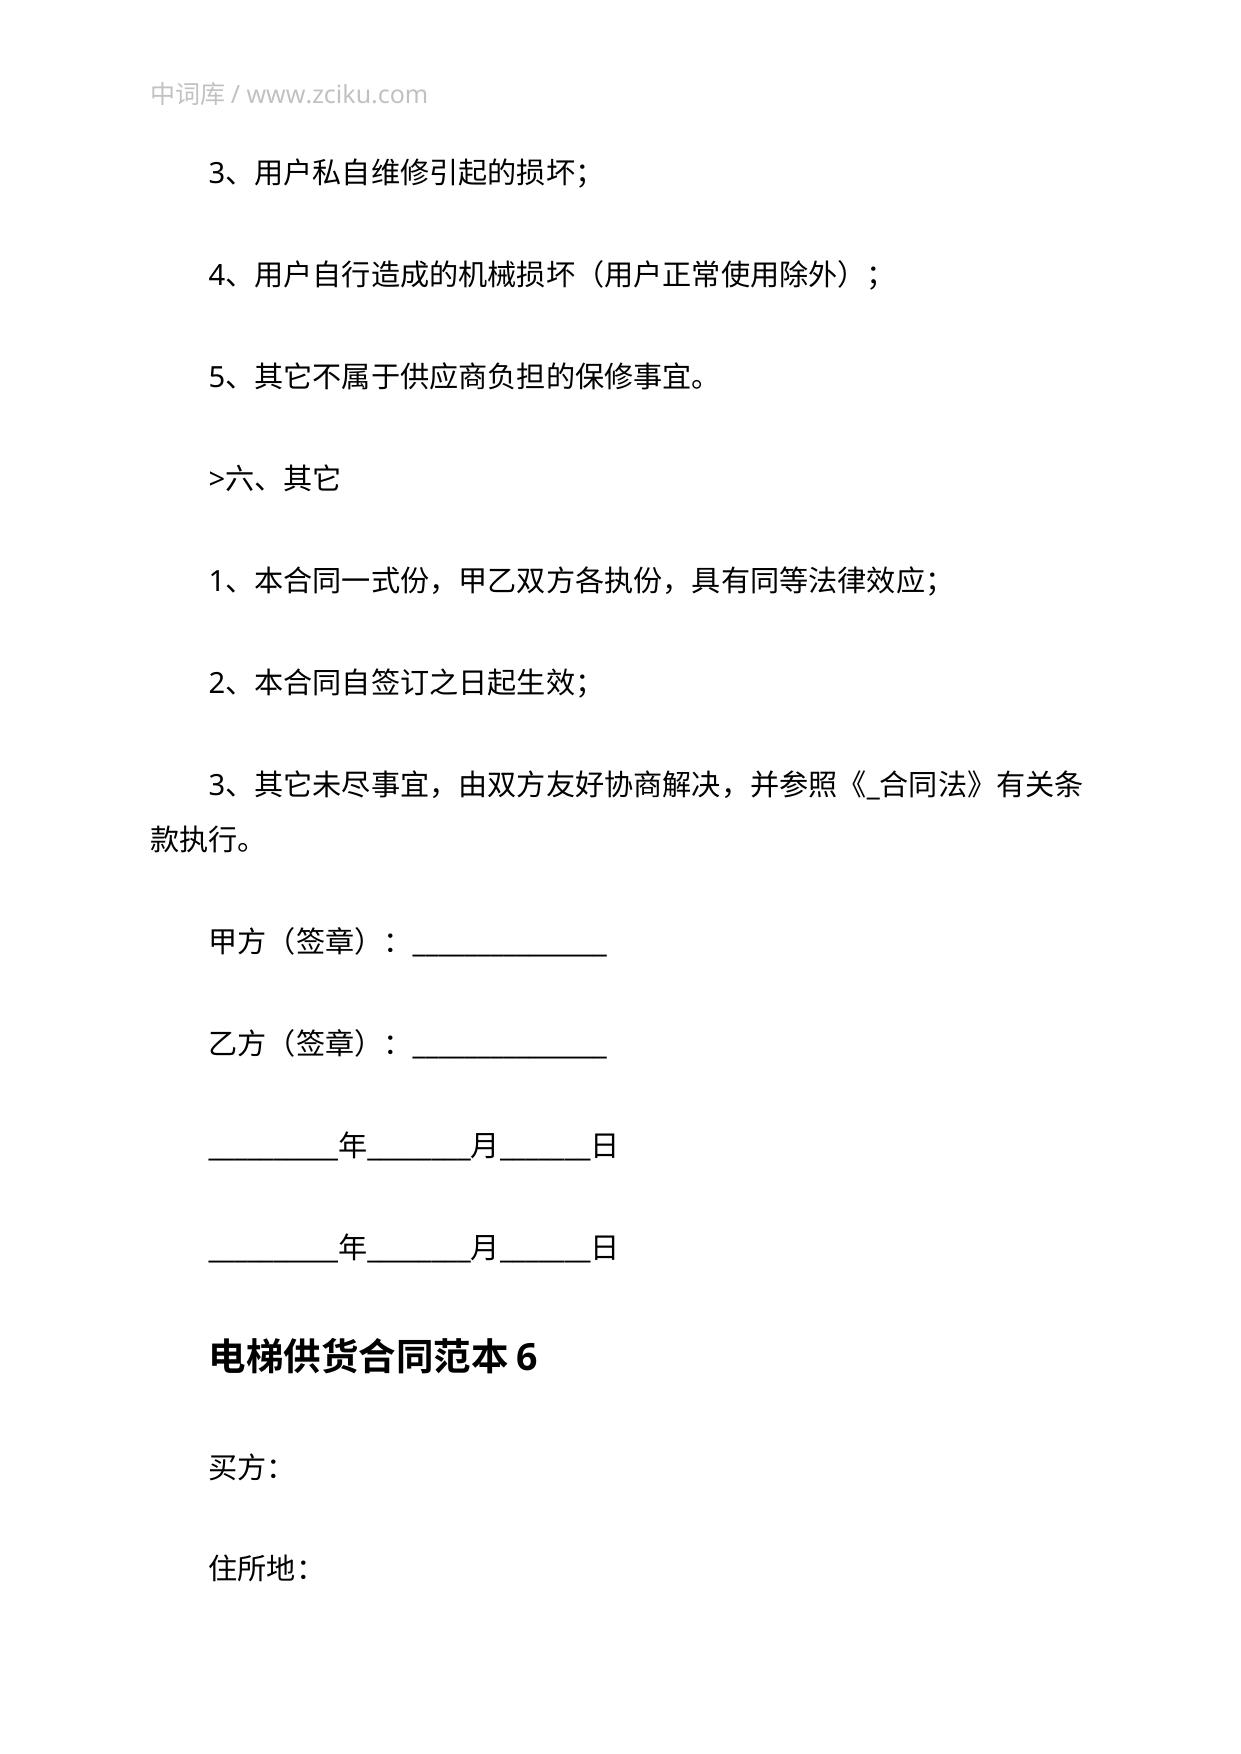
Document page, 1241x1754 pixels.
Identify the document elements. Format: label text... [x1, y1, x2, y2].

text 甲方（签章）：_______________ [150, 919, 1090, 961]
text 住所地： [150, 1546, 1090, 1588]
text __________年________月_______日 [150, 1123, 1090, 1165]
text 电梯供货合同范本6 [150, 1327, 1090, 1381]
text 买方： [150, 1444, 1090, 1486]
text >六、其它 [150, 456, 1090, 498]
text 3、用户私自维修引起的损坏； [150, 150, 1090, 192]
text 2、本合同自签订之日起生效； [150, 660, 1090, 702]
text 4、用户自行造成的机械损坏（用户正常使用除外）； [150, 252, 1090, 294]
text 5、其它不属于供应商负担的保修事宜。 [150, 354, 1090, 396]
text 乙方（签章）：_______________ [150, 1021, 1090, 1063]
text 1、本合同一式份，甲乙双方各执份，具有同等法律效应； [150, 558, 1090, 600]
text 3、其它未尽事宜，由双方友好协商解决，并参照《_合同法》有关条款执行。 [150, 762, 1090, 859]
text __________年________月_______日 [150, 1224, 1090, 1267]
